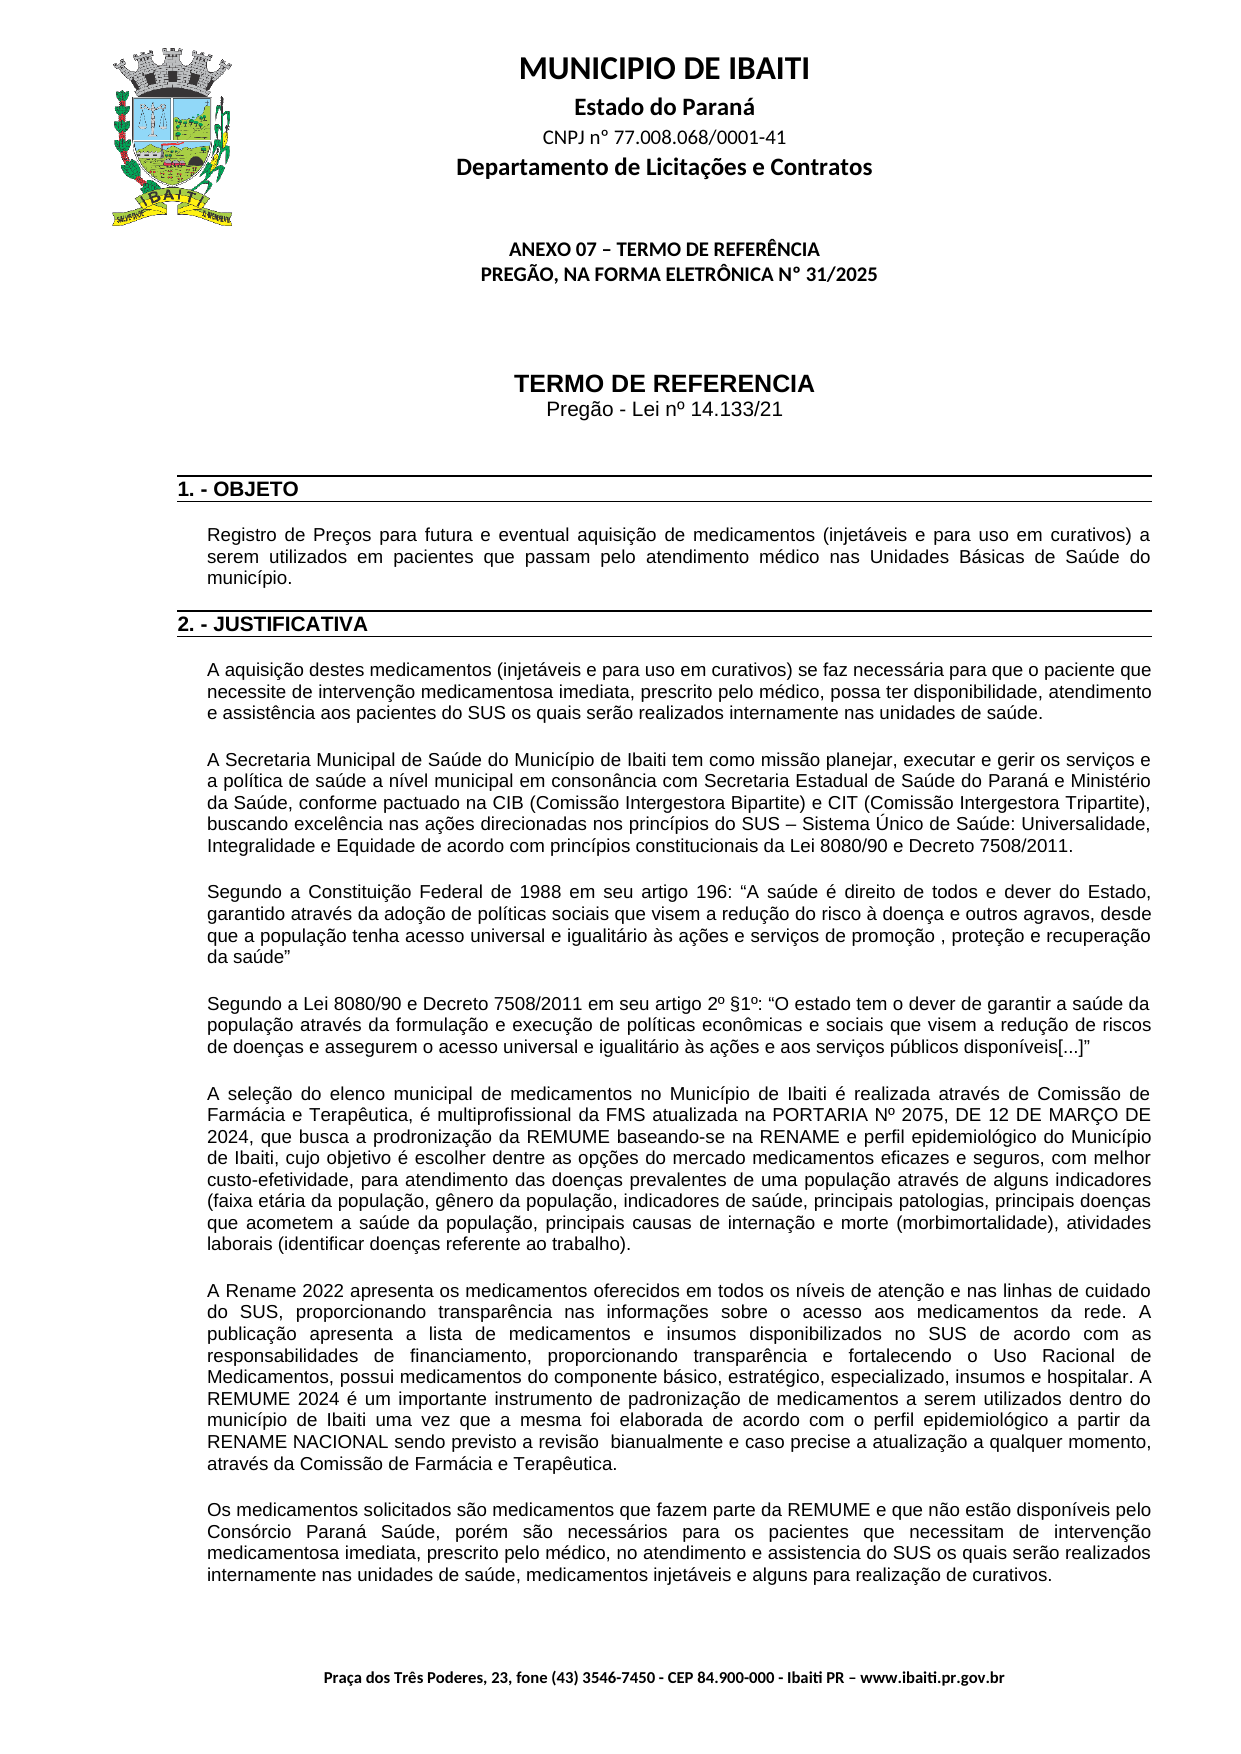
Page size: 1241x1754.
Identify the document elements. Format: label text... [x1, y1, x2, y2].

text 1. - OBJETO [177, 477, 1152, 501]
text A Secretaria Municipal de Saúde do Município de Ibaiti tem como missão planejar, executar e gerir os serviços e a política de saúde a nível municipal em consonância com Secretaria Estadual de Saúde do Paraná e Ministério da Saúde, conforme pactuado na CIB (Comissão Intergestora Bipartite) e CIT (Comissão Intergestora Tripartite), buscando excelência nas ações direcionadas nos princípios do SUS – Sistema Único de Saúde: Universalidade, Integralidade e Equidade de acordo com princípios constitucionais da Lei 8080/90 e Decreto 7508/2011. [207, 748, 1152, 856]
text Segundo a Lei 8080/90 e Decreto 7508/2011 em seu artigo 2º §1º: “O estado tem o dever de garantir a saúde da população através da formulação e execução de políticas econômicas e sociais que visem a redução de riscos de doenças e assegurem o acesso universal e igualitário às ações e aos serviços públicos disponíveis[...]” [207, 993, 1152, 1057]
text Registro de Preços para futura e eventual aquisição de medicamentos (injetáveis e para uso em curativos) a serem utilizados em pacientes que passam pelo atendimento médico nas Unidades Básicas de Saúde do município. [207, 524, 1152, 589]
text ANEXO 07 – TERMO DE REFERÊNCIA [177, 236, 1152, 262]
text A aquisição destes medicamentos (injetáveis e para uso em curativos) se faz necessária para que o paciente que necessite de intervenção medicamentosa imediata, prescrito pelo médico, possa ter disponibilidade, atendimento e assistência aos pacientes do SUS os quais serão realizados internamente nas unidades de saúde. [207, 659, 1152, 723]
text Segundo a Constituição Federal de 1988 em seu artigo 196: “A saúde é direito de todos e dever do Estado, garantido através da adoção de políticas sociais que visem a redução do risco à doença e outros agravos, desde que a população tenha acesso universal e igualitário às ações e serviços de promoção , proteção e recuperação da saúde” [207, 881, 1152, 968]
picture [102, 48, 244, 226]
text TERMO DE REFERENCIA [177, 368, 1152, 397]
text Pregão - Lei nº 14.133/21 [177, 397, 1152, 421]
text A Rename 2022 apresenta os medicamentos oferecidos em todos os níveis de atenção e nas linhas de cuidado do SUS, proporcionando transparência nas informações sobre o acesso aos medicamentos da rede. A publicação apresenta a lista de medicamentos e insumos disponibilizados no SUS de acordo com as responsabilidades de financiamento, proporcionando transparência e fortalecendo o Uso Racional de Medicamentos, possui medicamentos do componente básico, estratégico, especializado, insumos e hospitalar. A REMUME 2024 é um importante instrumento de padronização de medicamentos a serem utilizados dentro do município de Ibaiti uma vez que a mesma foi elaborada de acordo com o perfil epidemiológico a partir da RENAME NACIONAL sendo previsto a revisão bianualmente e caso precise a atualização a qualquer momento, através da Comissão de Farmácia e Terapêutica. [207, 1280, 1152, 1474]
text Os medicamentos solicitados são medicamentos que fazem parte da REMUME e que não estão disponíveis pelo Consórcio Paraná Saúde, porém são necessários para os pacientes que necessitam de intervenção medicamentosa imediata, prescrito pelo médico, no atendimento e assistencia do SUS os quais serão realizados internamente nas unidades de saúde, medicamentos injetáveis e alguns para realização de curativos. [207, 1499, 1152, 1585]
text PREGÃO, NA FORMA ELETRÔNICA Nº 31/2025 [207, 262, 1152, 287]
text 2. - JUSTIFICATIVA [177, 612, 1152, 636]
text A seleção do elenco municipal de medicamentos no Município de Ibaiti é realizada através de Comissão de Farmácia e Terapêutica, é multiprofissional da FMS atualizada na PORTARIA Nº 2075, DE 12 DE MARÇO DE 2024, que busca a prodronização da REMUME baseando-se na RENAME e perfil epidemiológico do Município de Ibaiti, cujo objetivo é escolher dentre as opções do mercado medicamentos eficazes e seguros, com melhor custo-efetividade, para atendimento das doenças prevalentes de uma população através de alguns indicadores (faixa etária da população, gênero da população, indicadores de saúde, principais patologias, principais doenças que acometem a saúde da população, principais causas de internação e morte (morbimortalidade), atividades laborais (identificar doenças referente ao trabalho). [207, 1082, 1152, 1255]
